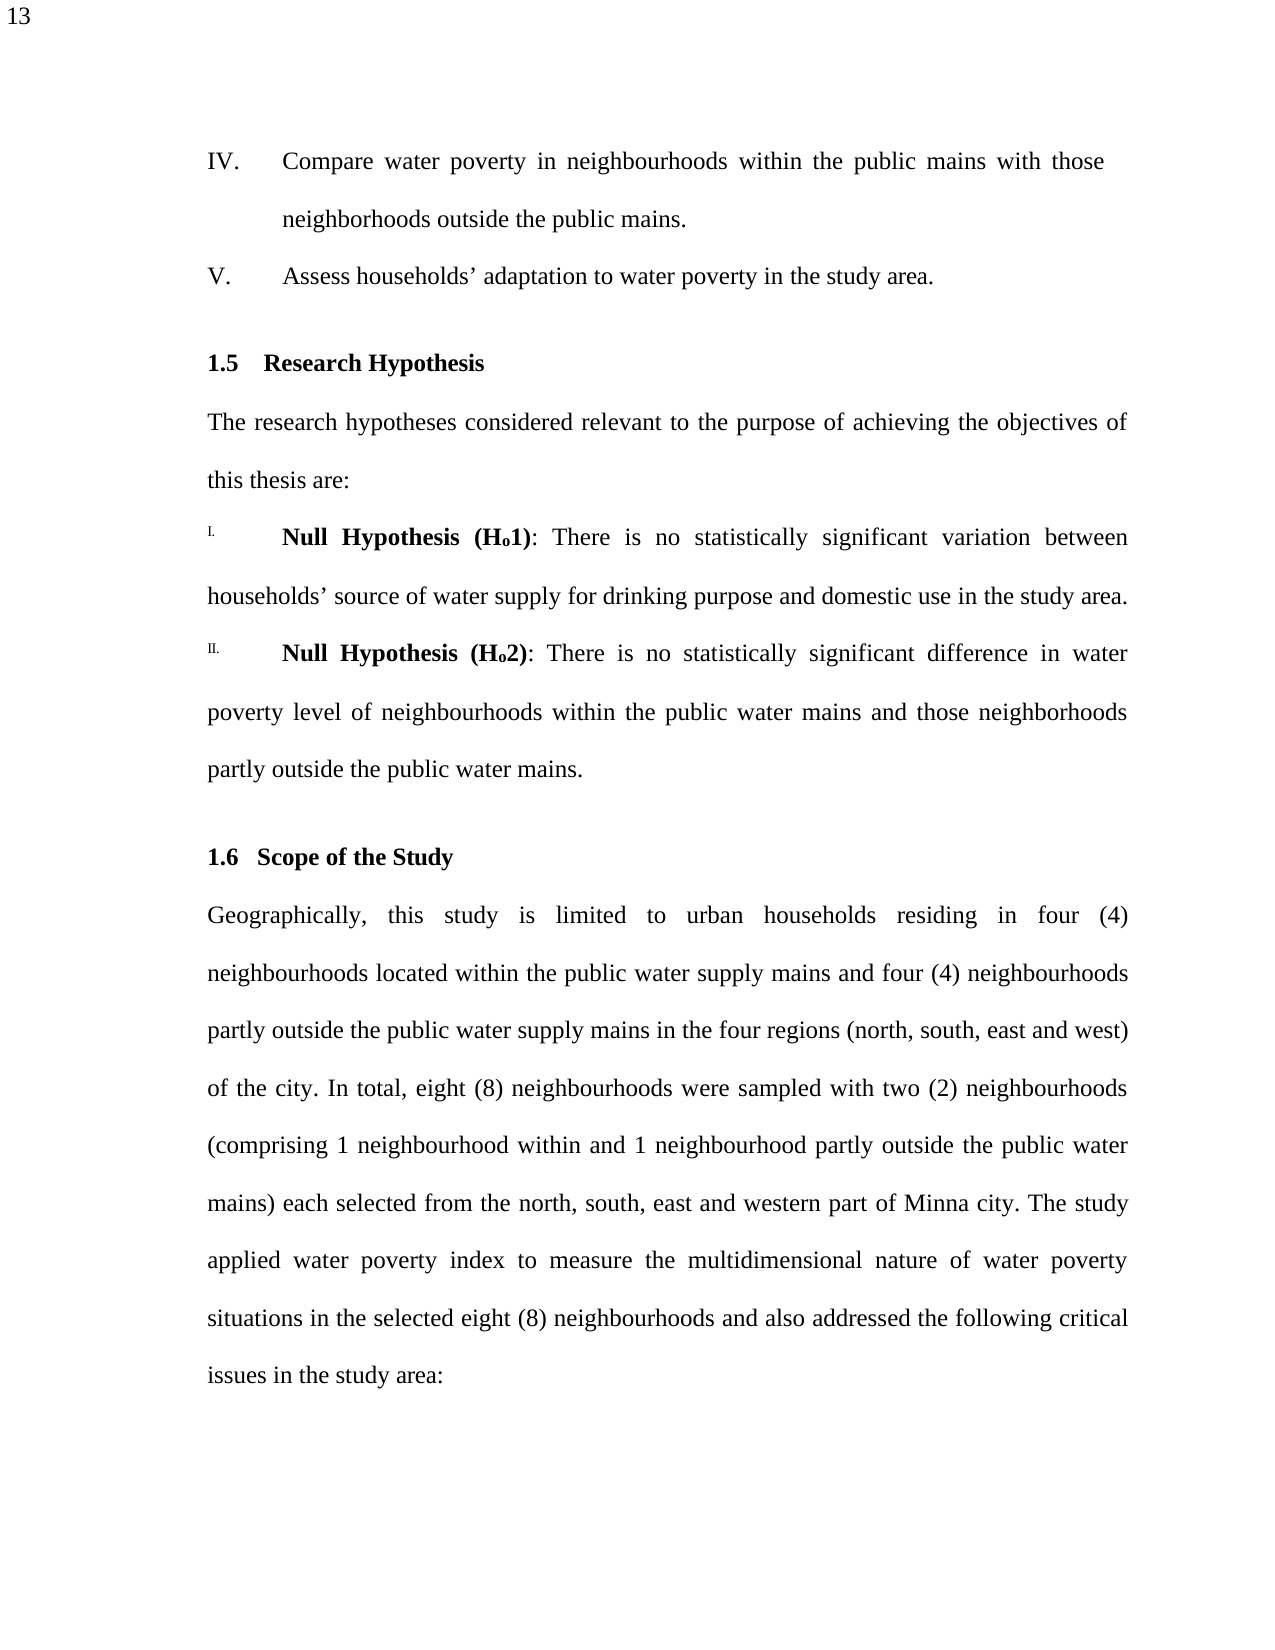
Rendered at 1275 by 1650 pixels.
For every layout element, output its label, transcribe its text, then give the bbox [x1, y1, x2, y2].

list Null Hypothesis (Ho1): There is no statistically significant variation between households’ source of water supply for drinking purpose and domestic use in the study area. [207, 522, 1128, 609]
list Null Hypothesis (Ho2): There is no statistically significant difference in water poverty level of neighbourhoods within the public water mains and those neighborhoods partly outside the public water mains. [207, 638, 1128, 783]
text The research hypotheses considered relevant to the purpose of achieving the objectives of this thesis are: [207, 407, 1128, 493]
text Geographically, this study is limited to urban households residing in four (4) neighbourhoods located within the public water supply mains and four (4) neighbourhoods partly outside the public water supply mains in the four regions (north, south, east and west) of the city. In total, eight (8) neighbourhoods were sampled with two (2) neighbourhoods (comprising 1 neighbourhood within and 1 neighbourhood partly outside the public water mains) each selected from the north, south, east and western part of Minna city. The study applied water poverty index to measure the multidimensional nature of water poverty situations in the selected eight (8) neighbourhoods and also addressed the following critical issues in the study area: [207, 901, 1129, 1389]
subtitle Scope of the Study [207, 842, 1139, 870]
list Compare water poverty in neighbourhoods within the public mains with those neighborhoods outside the public mains. [207, 146, 1128, 232]
list Assess households’ adaptation to water poverty in the study area. [207, 261, 1139, 290]
subtitle Research Hypothesis [207, 348, 1139, 377]
